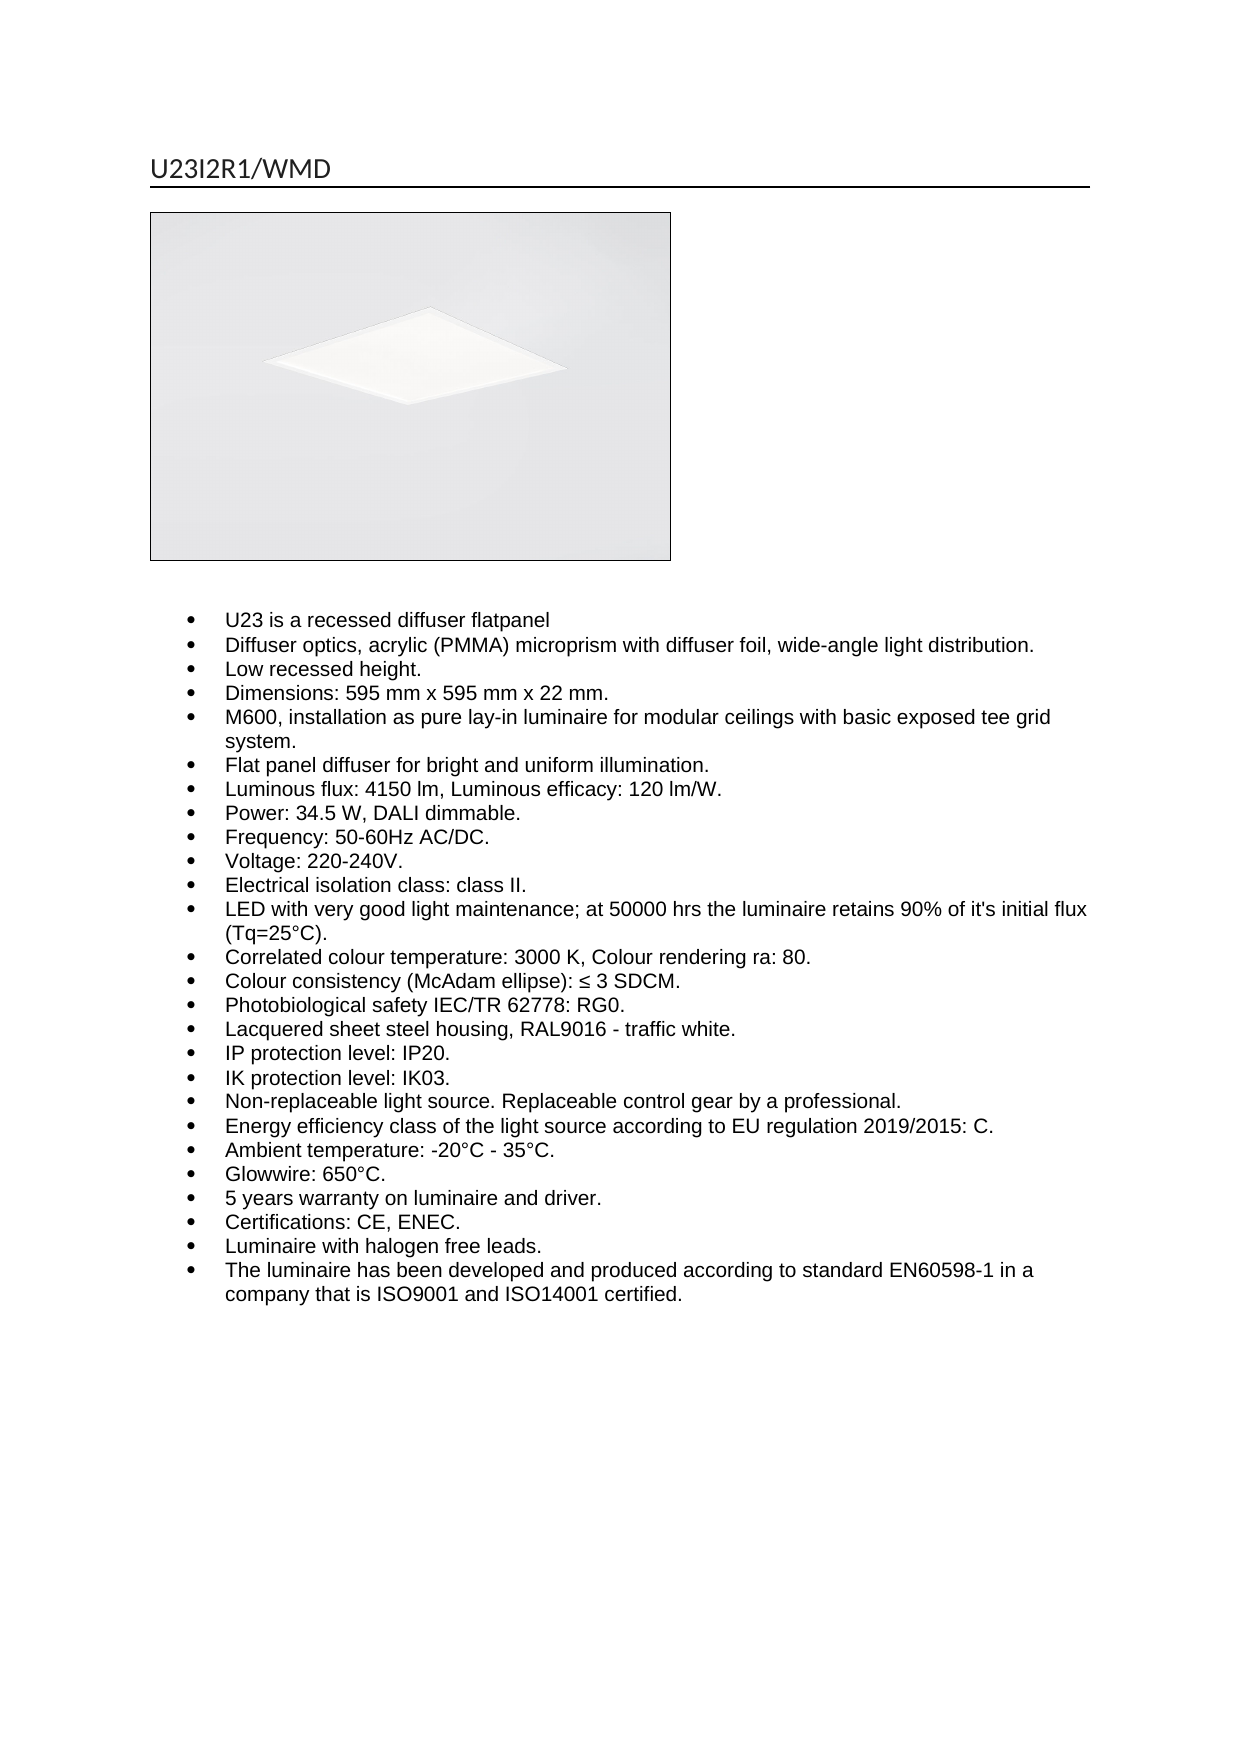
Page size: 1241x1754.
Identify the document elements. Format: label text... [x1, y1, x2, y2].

list Correlated colour temperature: 3000 K, Colour rendering ra: 80. [187, 945, 1090, 969]
list Flat panel diffuser for bright and uniform illumination. [187, 753, 1090, 777]
list LED with very good light maintenance; at 50000 hrs the luminaire retains 90% of it's initial flux (Tq=25°C). [187, 897, 1090, 945]
list Colour consistency (McAdam ellipse): ≤ 3 SDCM. [187, 969, 1090, 993]
list Certifications: CE, ENEC. [187, 1210, 1090, 1234]
list Dimensions: 595 mm x 595 mm x 22 mm. [187, 681, 1090, 704]
list Lacquered sheet steel housing, RAL9016 - traffic white. [187, 1017, 1090, 1041]
list Luminous flux: 4150 lm, Luminous efficacy: 120 lm/W. [187, 777, 1090, 801]
list Electrical isolation class: class II. [187, 873, 1090, 897]
list IP protection level: IP20. [187, 1041, 1090, 1065]
list Voltage: 220-240V. [187, 849, 1090, 873]
list Photobiological safety IEC/TR 62778: RG0. [187, 993, 1090, 1017]
list Luminaire with halogen free leads. [187, 1234, 1090, 1258]
list Frequency: 50-60Hz AC/DC. [187, 825, 1090, 849]
list The luminaire has been developed and produced according to standard EN60598-1 in a company that is ISO9001 and ISO14001 certified. [187, 1258, 1090, 1306]
list Low recessed height. [187, 656, 1090, 681]
list Non-replaceable light source. Replaceable control gear by a professional. [187, 1089, 1090, 1113]
picture [151, 213, 670, 560]
list U23 is a recessed diffuser flatpanel [187, 608, 1090, 632]
text U23I2R1/WMD [150, 150, 1090, 186]
list Diffuser optics, acrylic (PMMA) microprism with diffuser foil, wide-angle light distribution. [187, 632, 1090, 656]
list 5 years warranty on luminaire and driver. [187, 1186, 1090, 1210]
list M600, installation as pure lay-in luminaire for modular ceilings with basic exposed tee grid system. [187, 704, 1090, 753]
list Glowwire: 650°C. [187, 1162, 1090, 1186]
list Power: 34.5 W, DALI dimmable. [187, 801, 1090, 825]
list Ambient temperature: -20°C - 35°C. [187, 1137, 1090, 1162]
list IK protection level: IK03. [187, 1065, 1090, 1089]
list Energy efficiency class of the light source according to EU regulation 2019/2015: C. [187, 1113, 1090, 1137]
